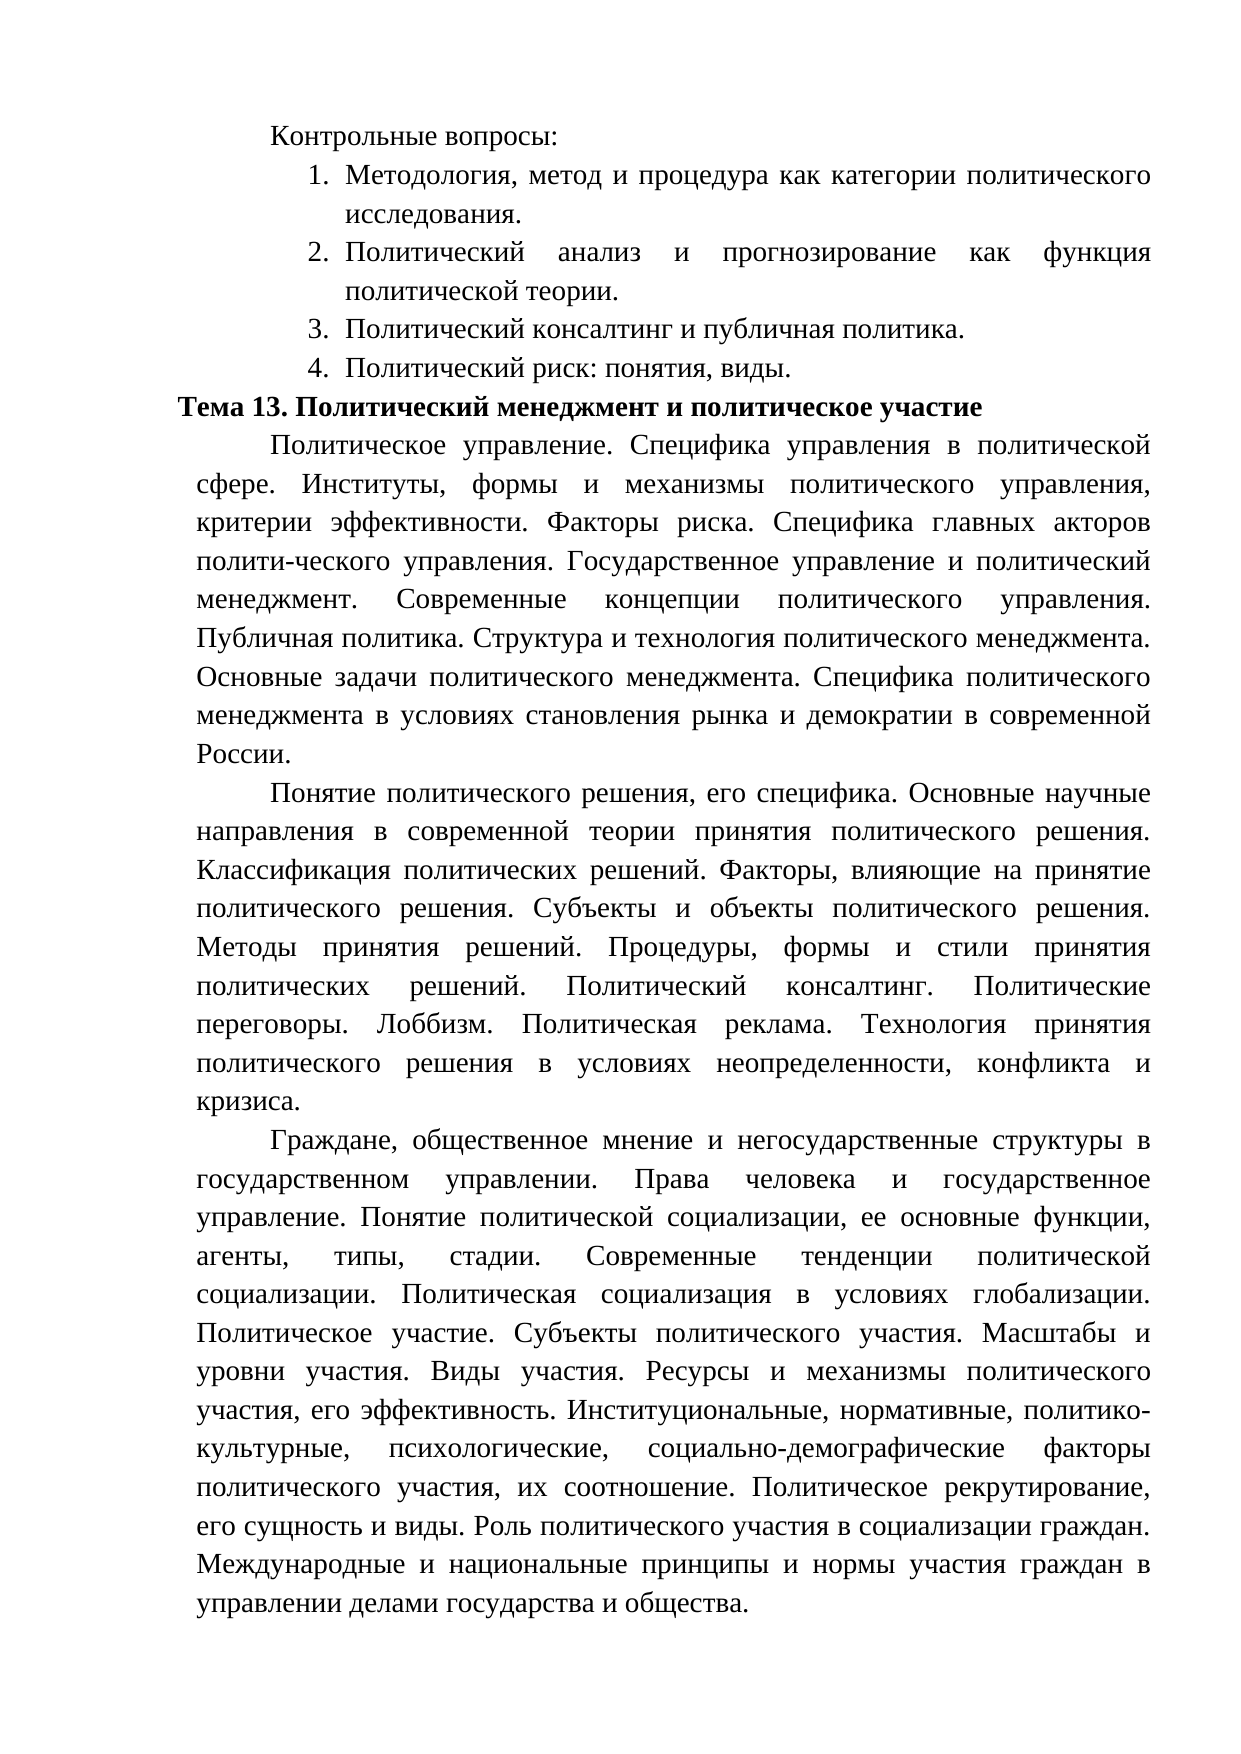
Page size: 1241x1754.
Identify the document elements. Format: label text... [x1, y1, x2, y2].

list Методология, метод и процедура как категории политического исследования. [307, 157, 1152, 229]
list Политический риск: понятия, виды. [307, 350, 1152, 383]
text Тема 13. Политический менеджмент и политическое участие [177, 389, 1152, 422]
text Понятие политического решения, его специфика. Основные научные направления в современной теории принятия политического решения. Классификация политических решений. Факторы, влияющие на принятие политического решения. Субъекты и объекты политического решения. Методы принятия решений. Процедуры, формы и стили принятия политических решений. Политический консалтинг. Политические переговоры. Лоббизм. Политическая реклама. Технология принятия политического решения в условиях неопределенности, конфликта и кризиса. [196, 775, 1152, 1117]
list Политический анализ и прогнозирование как функция политической теории. [307, 234, 1152, 306]
text Граждане, общественное мнение и негосударственные структуры в государственном управлении. Права человека и государственное управление. Понятие политической социализации, ее основные функции, агенты, типы, стадии. Современные тенденции политической социализации. Политическая социализация в условиях глобализации. Политическое участие. Субъекты политического участия. Масштабы и уровни участия. Виды участия. Ресурсы и механизмы политического участия, его эффективность. Институциональные, нормативные, политико-культурные, психологические, социально-демографические факторы политического участия, их соотношение. Политическое рекрутирование, его сущность и виды. Роль политического участия в социализации граждан. Международные и национальные принципы и нормы участия граждан в управлении делами государства и общества. [196, 1122, 1152, 1618]
list Политический консалтинг и публичная политика. [307, 311, 1152, 345]
text Политическое управление. Специфика управления в политической сфере. Институты, формы и механизмы политического управления, критерии эффективности. Факторы риска. Специфика главных акторов полити-ческого управления. Государственное управление и политический менеджмент. Современные концепции политического управления. Публичная политика. Структура и технология политического менеджмента. Основные задачи политического менеджмента. Специфика политического менеджмента в условиях становления рынка и демократии в современной России. [196, 427, 1152, 769]
text Контрольные вопросы: [196, 118, 1152, 152]
